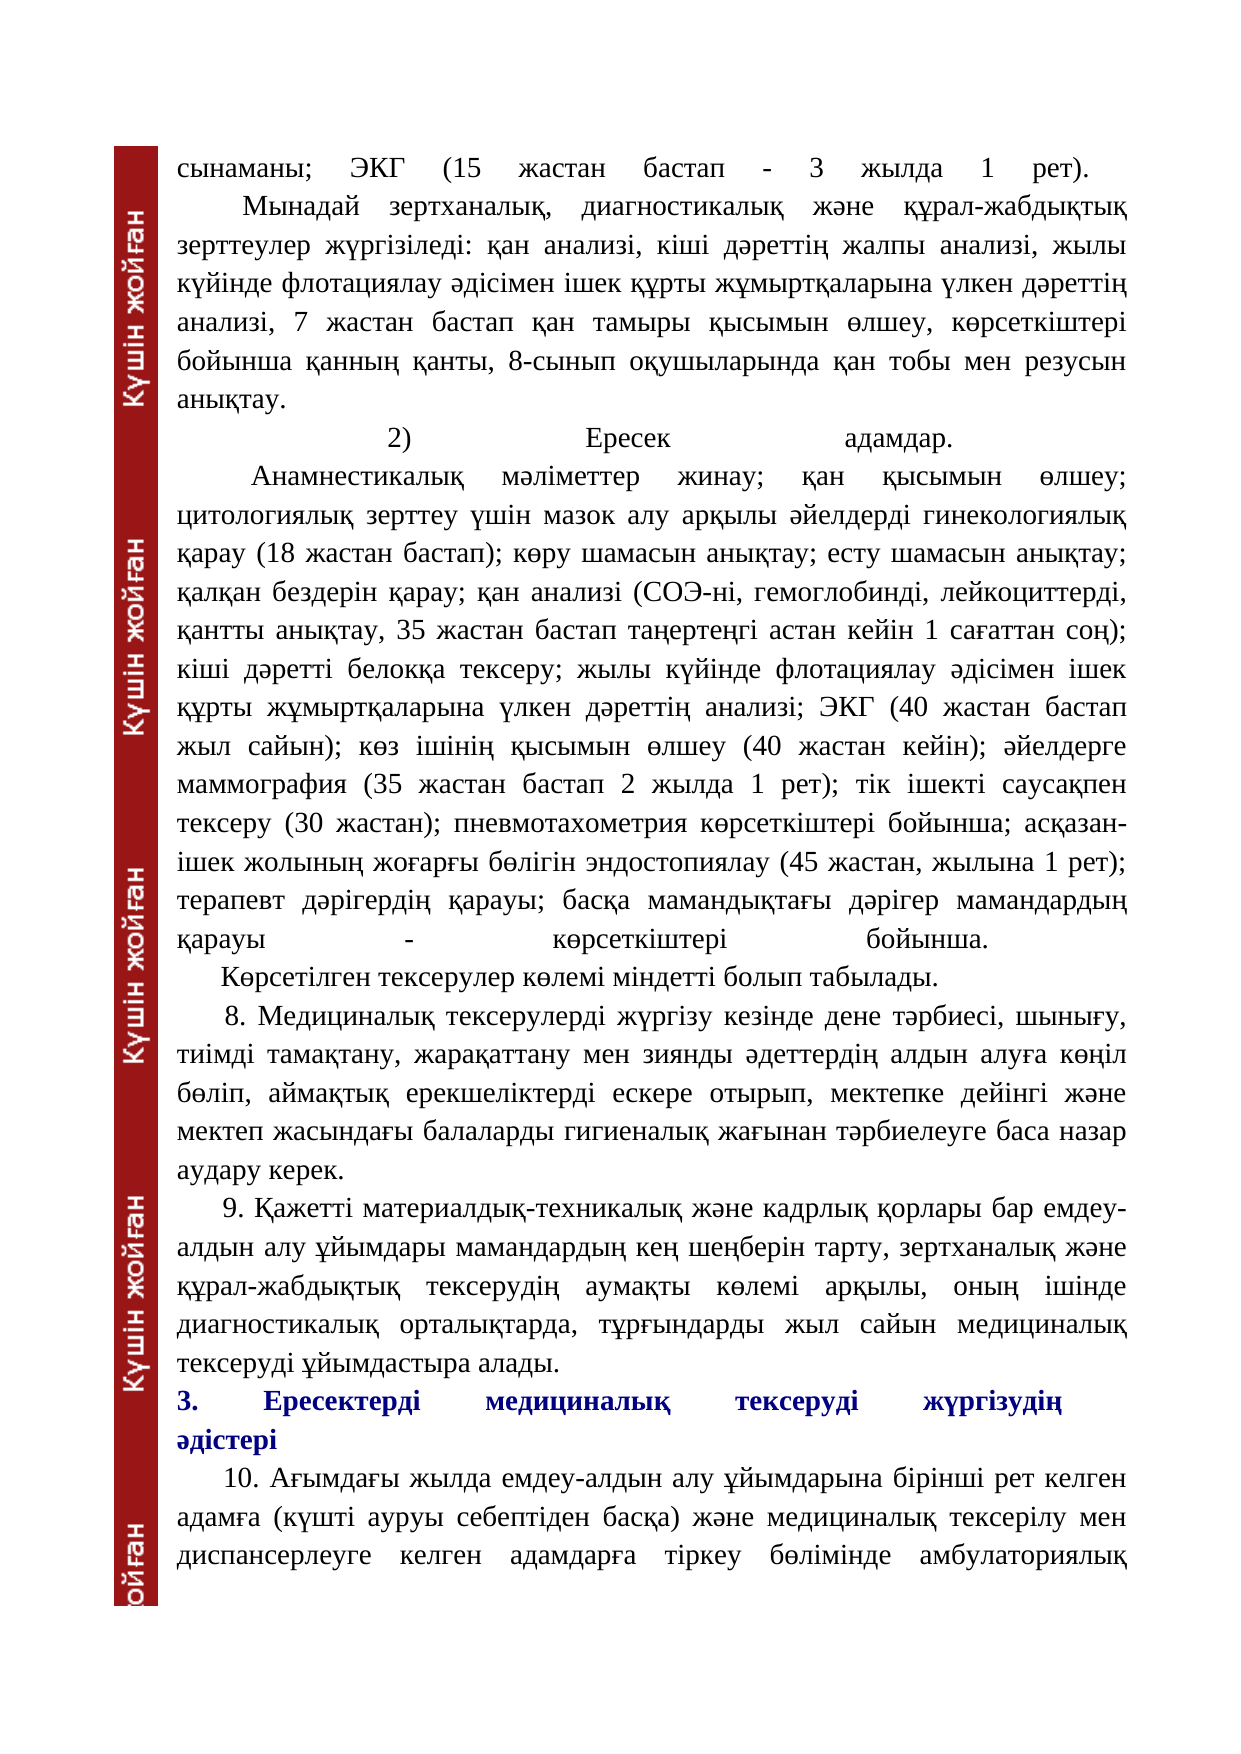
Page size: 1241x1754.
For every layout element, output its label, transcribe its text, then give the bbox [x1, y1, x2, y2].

text 3. Ересектердi медициналық тексерудi жүргiзудiң әдiстерi [112, 1383, 1128, 1455]
picture [114, 1455, 158, 1460]
picture [114, 1571, 158, 1606]
picture [114, 993, 158, 998]
text 9. Қажетті материалдық-техникалық және кадрлық қорлары бар емдеу-алдын алу ұйымдары мамандардың кең шеңберiн тарту, зертханалық және құрал-жабдықтық тексерудiң аумақты көлемi арқылы, оның iшiнде диагностикалық орталықтарда, тұрғындарды жыл сайын медициналық тексерудi ұйымдастыра алады. [112, 1191, 1128, 1378]
picture [114, 1378, 158, 1383]
picture [114, 1186, 158, 1191]
text 8. Медициналық тексерулердi жүргiзу кезiнде дене тәрбиесi, шынығу, тиiмдi тамақтану, жарақаттану мен зиянды әдеттердiң алдын алуға көңiл бөлiп, аймақтық ерекшелiктердi ескере отырып, мектепке дейiнгi және мектеп жасындағы балаларды гигиеналық жағынан тәрбиелеуге баса назар аудару керек. [112, 998, 1128, 1186]
picture [114, 146, 158, 150]
